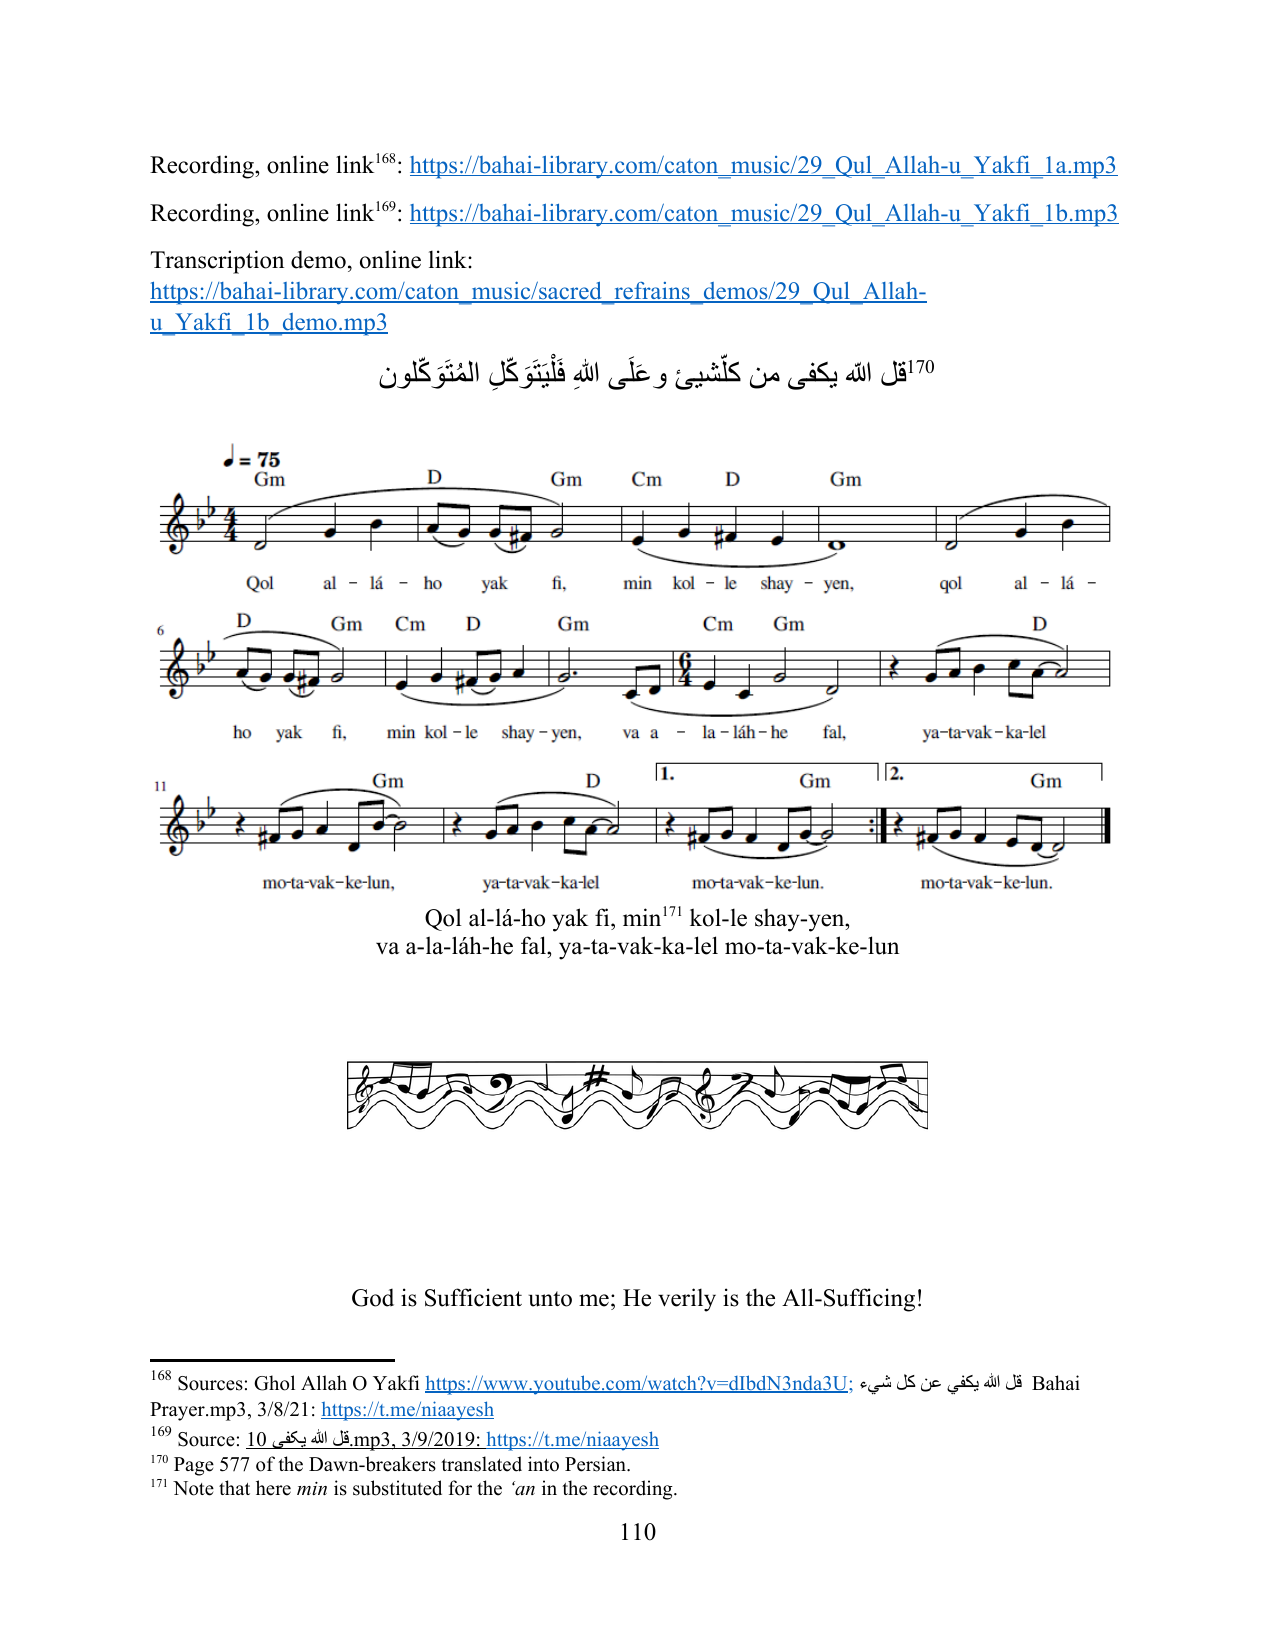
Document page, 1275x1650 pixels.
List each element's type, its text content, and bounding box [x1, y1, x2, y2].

text Transcription demo, online link: https://bahai-library.com/caton_music/sacred_refrains_demos/29_Qul_Allah-u_Yakfi_1b_demo.mp3 [150, 245, 1125, 336]
text va a-la-láh-he fal, ya-ta-vak-ka-lel mo-ta-vak-ke-lun [150, 931, 1125, 960]
text God is Sufficient unto me; He verily is the All-Sufficing! [150, 1283, 1125, 1311]
picture [347, 1046, 928, 1139]
text Qol al-lá-ho yak fi, min kol-le shay-yen, [150, 903, 1125, 931]
text Recording, online link: https://bahai-library.com/caton_music/29_Qul_Allah-u_Yakfi_1b.mp3 [150, 198, 1125, 226]
text قل اللّه يكفى من كلّشيئ وعَلَی اللهِ فَلْيَتَوَكّلِ المُتَوَكّلون [187, 355, 1125, 393]
text Recording, online link: https://bahai-library.com/caton_music/29_Qul_Allah-u_Yakfi_1a.mp3 [150, 150, 1125, 179]
picture [150, 442, 1125, 903]
